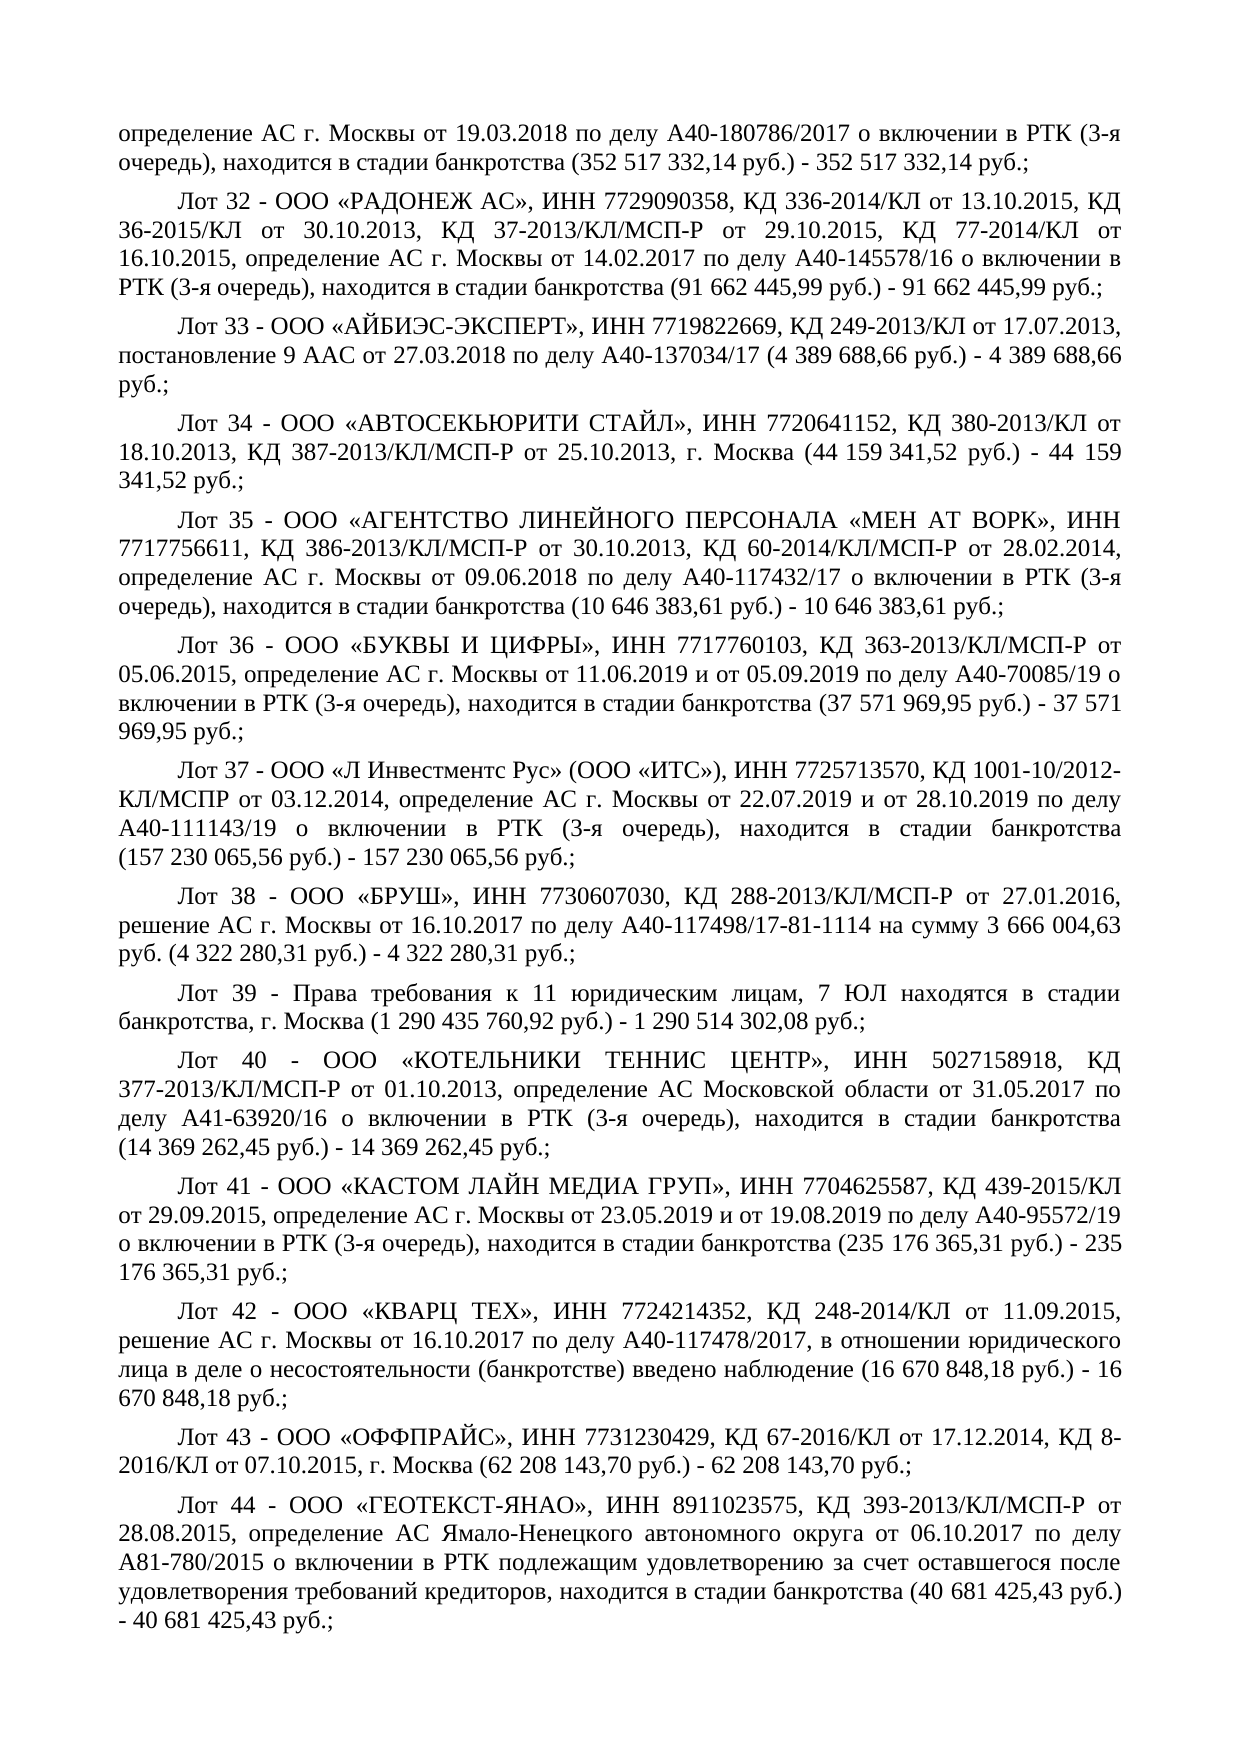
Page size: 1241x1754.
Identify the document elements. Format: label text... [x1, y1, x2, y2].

text Лот 43 - ООО «ОФФПРАЙС», ИНН 7731230429, КД 67-2016/КЛ от 17.12.2014, КД 8-2016/КЛ от 07.10.2015, г. Москва (62 208 143,70 руб.) - 62 208 143,70 руб.; [118, 1422, 1122, 1479]
text Лот 41 - ООО «КАСТОМ ЛАЙН МЕДИА ГРУП», ИНН 7704625587, КД 439-2015/КЛ от 29.09.2015, определение АС г. Москвы от 23.05.2019 и от 19.08.2019 по делу А40-95572/19 о включении в РТК (3-я очередь), находится в стадии банкротства (235 176 365,31 руб.) - 235 176 365,31 руб.; [118, 1171, 1122, 1286]
text Лот 42 - ООО «КВАРЦ ТЕХ», ИНН 7724214352, КД 248-2014/КЛ от 11.09.2015, решение АС г. Москвы от 16.10.2017 по делу А40-117478/2017, в отношении юридического лица в деле о несостоятельности (банкротстве) введено наблюдение (16 670 848,18 руб.) - 16 670 848,18 руб.; [118, 1296, 1122, 1411]
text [118, 118, 1122, 176]
text Лот 38 - ООО «БРУШ», ИНН 7730607030, КД 288-2013/КЛ/МСП-Р от 27.01.2016, решение АС г. Москвы от 16.10.2017 по делу А40-117498/17-81-1114 на сумму 3 666 004,63 руб. (4 322 280,31 руб.) - 4 322 280,31 руб.; [118, 881, 1122, 967]
text Лот 35 - ООО «АГЕНТСТВО ЛИНЕЙНОГО ПЕРСОНАЛА «МЕН АТ ВОРК», ИНН 7717756611, КД 386-2013/КЛ/МСП-Р от 30.10.2013, КД 60-2014/КЛ/МСП-Р от 28.02.2014, определение АС г. Москвы от 09.06.2018 по делу А40-117432/17 о включении в РТК (3-я очередь), находится в стадии банкротства (10 646 383,61 руб.) - 10 646 383,61 руб.; [118, 505, 1122, 620]
text Лот 40 - ООО «КОТЕЛЬНИКИ ТЕННИС ЦЕНТР», ИНН 5027158918, КД 377-2013/КЛ/МСП-Р от 01.10.2013, определение АС Московской области от 31.05.2017 по делу А41-63920/16 о включении в РТК (3-я очередь), находится в стадии банкротства (14 369 262,45 руб.) - 14 369 262,45 руб.; [118, 1046, 1122, 1161]
text Лот 34 - ООО «АВТОСЕКЬЮРИТИ СТАЙЛ», ИНН 7720641152, КД 380-2013/КЛ от 18.10.2013, КД 387-2013/КЛ/МСП-Р от 25.10.2013, г. Москва (44 159 341,52 руб.) - 44 159 341,52 руб.; [118, 408, 1122, 494]
text Лот 44 - ООО «ГЕОТЕКСТ-ЯНАО», ИНН 8911023575, КД 393-2013/КЛ/МСП-Р от 28.08.2015, определение АС Ямало-Ненецкого автономного округа от 06.10.2017 по делу А81-780/2015 о включении в РТК подлежащим удовлетворению за счет оставшегося после удовлетворения требований кредиторов, находится в стадии банкротства (40 681 425,43 руб.) - 40 681 425,43 руб.; [118, 1490, 1122, 1633]
text Лот 33 - ООО «АЙБИЭС-ЭКСПЕРТ», ИНН 7719822669, КД 249-2013/КЛ от 17.07.2013, постановление 9 ААС от 27.03.2018 по делу А40-137034/17 (4 389 688,66 руб.) - 4 389 688,66 руб.; [118, 311, 1122, 398]
text Лот 36 - ООО «БУКВЫ И ЦИФРЫ», ИНН 7717760103, КД 363-2013/КЛ/МСП-Р от 05.06.2015, определение АС г. Москвы от 11.06.2019 и от 05.09.2019 по делу А40-70085/19 о включении в РТК (3-я очередь), находится в стадии банкротства (37 571 969,95 руб.) - 37 571 969,95 руб.; [118, 630, 1122, 745]
text Лот 37 - ООО «Л Инвестментс Рус» (ООО «ИТС»), ИНН 7725713570, КД 1001-10/2012-КЛ/МСПР от 03.12.2014, определение АС г. Москвы от 22.07.2019 и от 28.10.2019 по делу А40-111143/19 о включении в РТК (3-я очередь), находится в стадии банкротства (157 230 065,56 руб.) - 157 230 065,56 руб.; [118, 756, 1122, 871]
text Лот 39 - Права требования к 11 юридическим лицам, 7 ЮЛ находятся в стадии банкротства, г. Москва (1 290 435 760,92 руб.) - 1 290 514 302,08 руб.; [118, 978, 1122, 1035]
text Лот 32 - ООО «РАДОНЕЖ АС», ИНН 7729090358, КД 336-2014/КЛ от 13.10.2015, КД 36-2015/КЛ от 30.10.2013, КД 37-2013/КЛ/МСП-Р от 29.10.2015, КД 77-2014/КЛ от 16.10.2015, определение АС г. Москвы от 14.02.2017 по делу А40-145578/16 о включении в РТК (3-я очередь), находится в стадии банкротства (91 662 445,99 руб.) - 91 662 445,99 руб.; [118, 186, 1122, 301]
